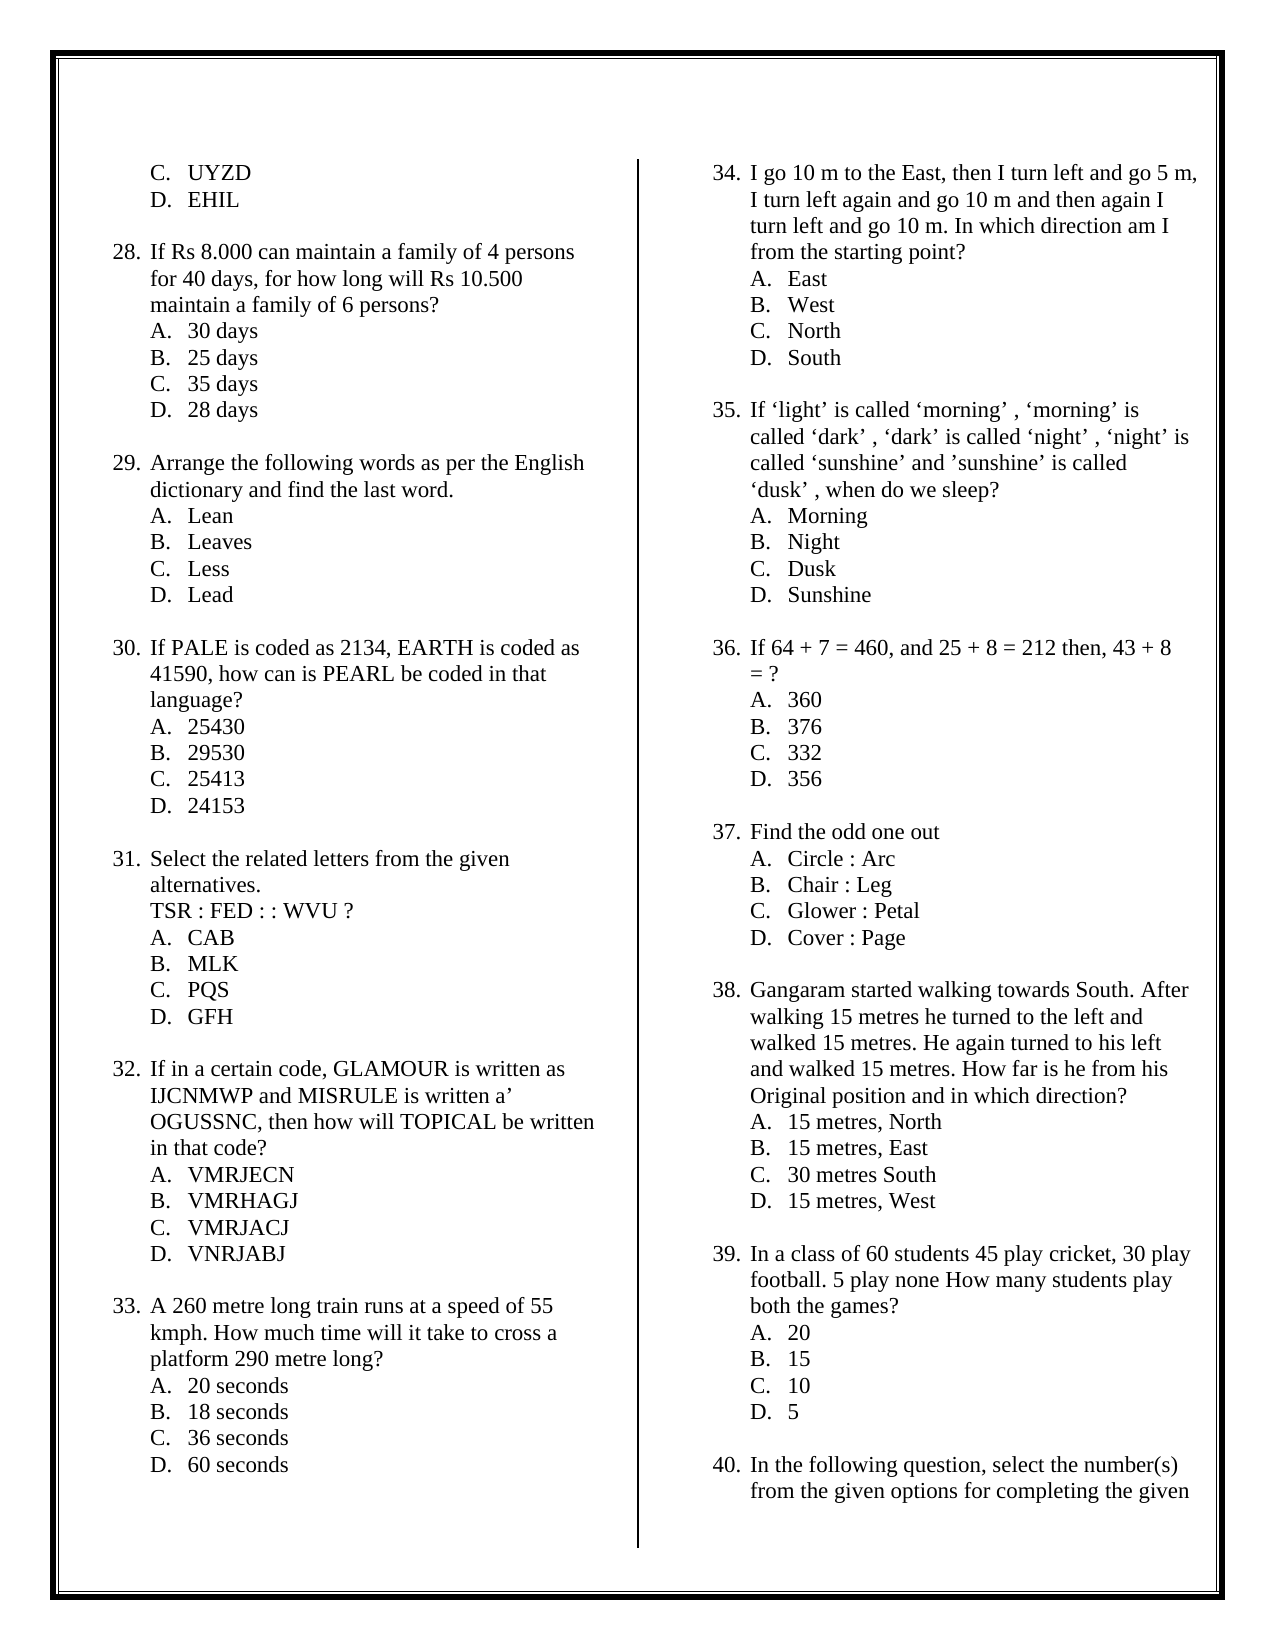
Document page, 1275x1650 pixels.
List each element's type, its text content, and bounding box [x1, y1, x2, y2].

list 35 days [150, 370, 600, 397]
list 15 [750, 1345, 1200, 1372]
list VMRJECN [150, 1161, 600, 1187]
list In the following question, select the number(s) from the given options for completing the given series. 96, 90, 78, ?, 36, 6 [712, 1451, 1200, 1503]
list Morning [750, 502, 1200, 528]
list Night [750, 528, 1200, 555]
list West [750, 291, 1200, 317]
list Dusk [750, 555, 1200, 581]
list 29530 [150, 739, 600, 766]
list Less [150, 555, 600, 581]
list Glower : Petal [750, 897, 1200, 924]
list If ‘light’ is called ‘morning’ , ‘morning’ is called ‘dark’ , ‘dark’ is called ‘night’ , ‘night’ is called ‘sunshine’ and ’sunshine’ is called ‘dusk’ , when do we sleep? [712, 397, 1200, 502]
list PQS [150, 976, 600, 1003]
list 25413 [150, 766, 600, 792]
list If PALE is coded as 2134, EARTH is coded as 41590, how can is PEARL be coded in that language? [112, 634, 600, 713]
list VMRJACJ [150, 1213, 600, 1240]
list Leaves [150, 528, 600, 555]
list VMRHAGJ [150, 1187, 600, 1213]
list Sunshine [750, 581, 1200, 607]
list Circle : Arc [750, 844, 1200, 871]
list Gangaram started walking towards South. After walking 15 metres he turned to the left and walked 15 metres. He again turned to his left and walked 15 metres. How far is he from his Original position and in which direction? [712, 976, 1200, 1108]
list Chair : Leg [750, 871, 1200, 897]
list 60 seconds [150, 1451, 600, 1477]
list 28 days [150, 397, 600, 423]
list 360 [750, 686, 1200, 713]
list 30 days [150, 317, 600, 344]
list Lead [150, 581, 600, 607]
list 18 seconds [150, 1398, 600, 1424]
list In a class of 60 students 45 play cricket, 30 play football. 5 play none How many students play both the games? [712, 1240, 1200, 1319]
list A 260 metre long train runs at a speed of 55 kmph. How much time will it take to cross a platform 290 metre long? [112, 1293, 600, 1372]
list 30 metres South [750, 1161, 1200, 1187]
list 15 metres, East [750, 1134, 1200, 1161]
list 5 [750, 1398, 1200, 1424]
list East [750, 265, 1200, 291]
list If 64 + 7 = 460, and 25 + 8 = 212 then, 43 + 8 = ? [712, 634, 1200, 686]
list Arrange the following words as per the English dictionary and find the last word. [112, 449, 600, 502]
list Lean [150, 502, 600, 528]
list VNRJABJ [150, 1240, 600, 1266]
list 25430 [150, 713, 600, 739]
list GFH [150, 1003, 600, 1029]
list 20 seconds [150, 1372, 600, 1398]
list Cover : Page [750, 924, 1200, 950]
list EHIL [150, 186, 600, 212]
list 25 days [150, 344, 600, 370]
list 356 [750, 766, 1200, 792]
list Select the related letters from the given alternatives. TSR : FED : : WVU ? [112, 844, 600, 924]
list 36 seconds [150, 1424, 600, 1451]
list MLK [150, 950, 600, 976]
list UYZD [150, 159, 600, 186]
list North [750, 317, 1200, 344]
list 10 [750, 1372, 1200, 1398]
list South [750, 344, 1200, 370]
list Find the odd one out [712, 818, 1200, 844]
list If in a certain code, GLAMOUR is written as IJCNMWP and MISRULE is written a’ OGUSSNC, then how will TOPICAL be written in that code? [112, 1055, 600, 1161]
list 15 metres, North [750, 1108, 1200, 1134]
list 24153 [150, 792, 600, 818]
list 15 metres, West [750, 1187, 1200, 1213]
list If Rs 8.000 can maintain a family of 4 persons for 40 days, for how long will Rs 10.500 maintain a family of 6 persons? [112, 238, 600, 317]
list 332 [750, 739, 1200, 766]
list 376 [750, 713, 1200, 739]
list CAB [150, 924, 600, 950]
list 20 [750, 1319, 1200, 1345]
list I go 10 m to the East, then I turn left and go 5 m, I turn left again and go 10 m and then again I turn left and go 10 m. In which direction am I from the starting point? [712, 159, 1200, 265]
